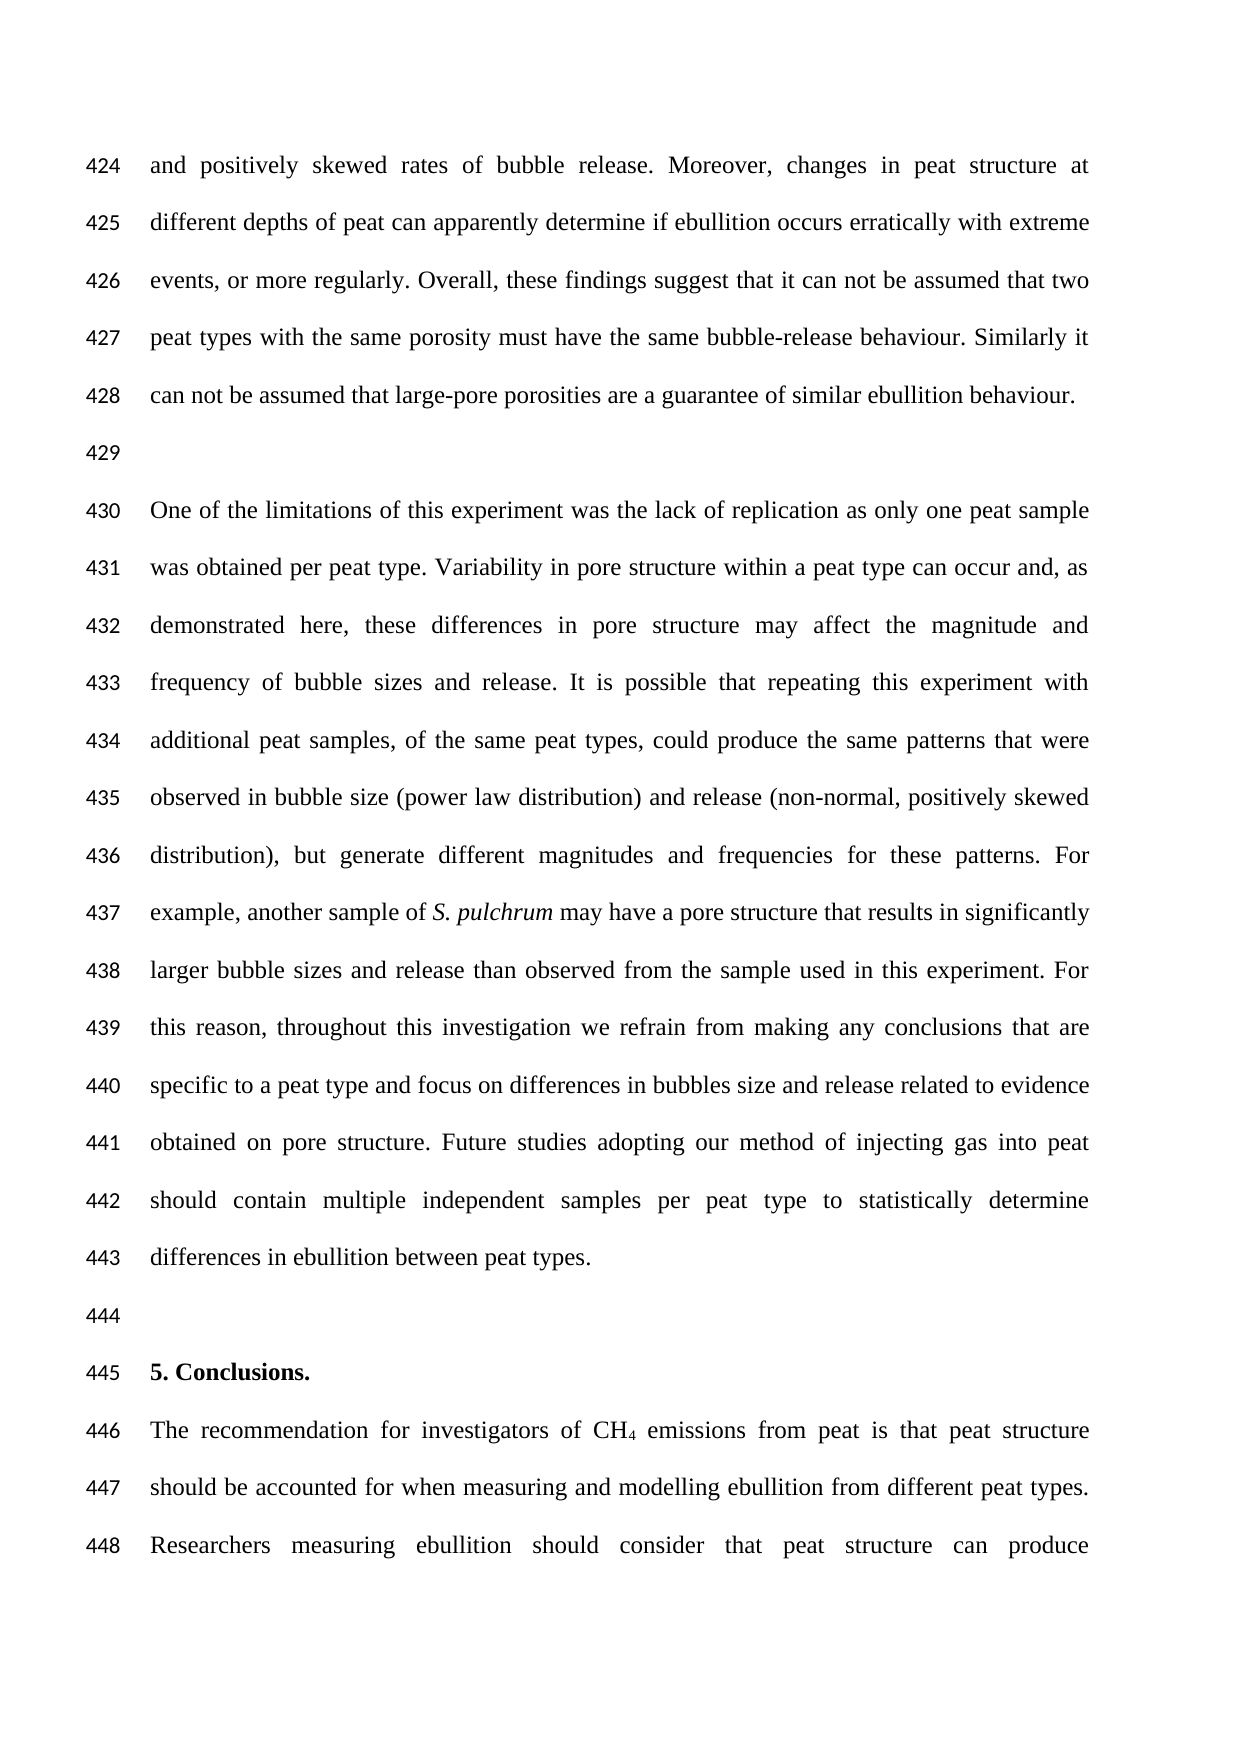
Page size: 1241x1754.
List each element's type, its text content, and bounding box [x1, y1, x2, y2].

text 5. Conclusions. [150, 1357, 1090, 1386]
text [150, 150, 1090, 409]
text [150, 1415, 1090, 1559]
text One of the limitations of this experiment was the lack of replication as only one peat sample was obtained per peat type. Variability in pore structure within a peat type can occur and, as demonstrated here, these differences in pore structure may affect the magnitude and frequency of bubble sizes and release. It is possible that repeating this experiment with additional peat samples, of the same peat types, could produce the same patterns that were observed in bubble size (power law distribution) and release (non-normal, positively skewed distribution), but generate different magnitudes and frequencies for these patterns. For example, another sample of S. pulchrum may have a pore structure that results in significantly larger bubble sizes and release than observed from the sample used in this experiment. For this reason, throughout this investigation we refrain from making any conclusions that are specific to a peat type and focus on differences in bubbles size and release related to evidence obtained on pore structure. Future studies adopting our method of injecting gas into peat should contain multiple independent samples per peat type to statistically determine differences in ebullition between peat types. [150, 495, 1090, 1271]
